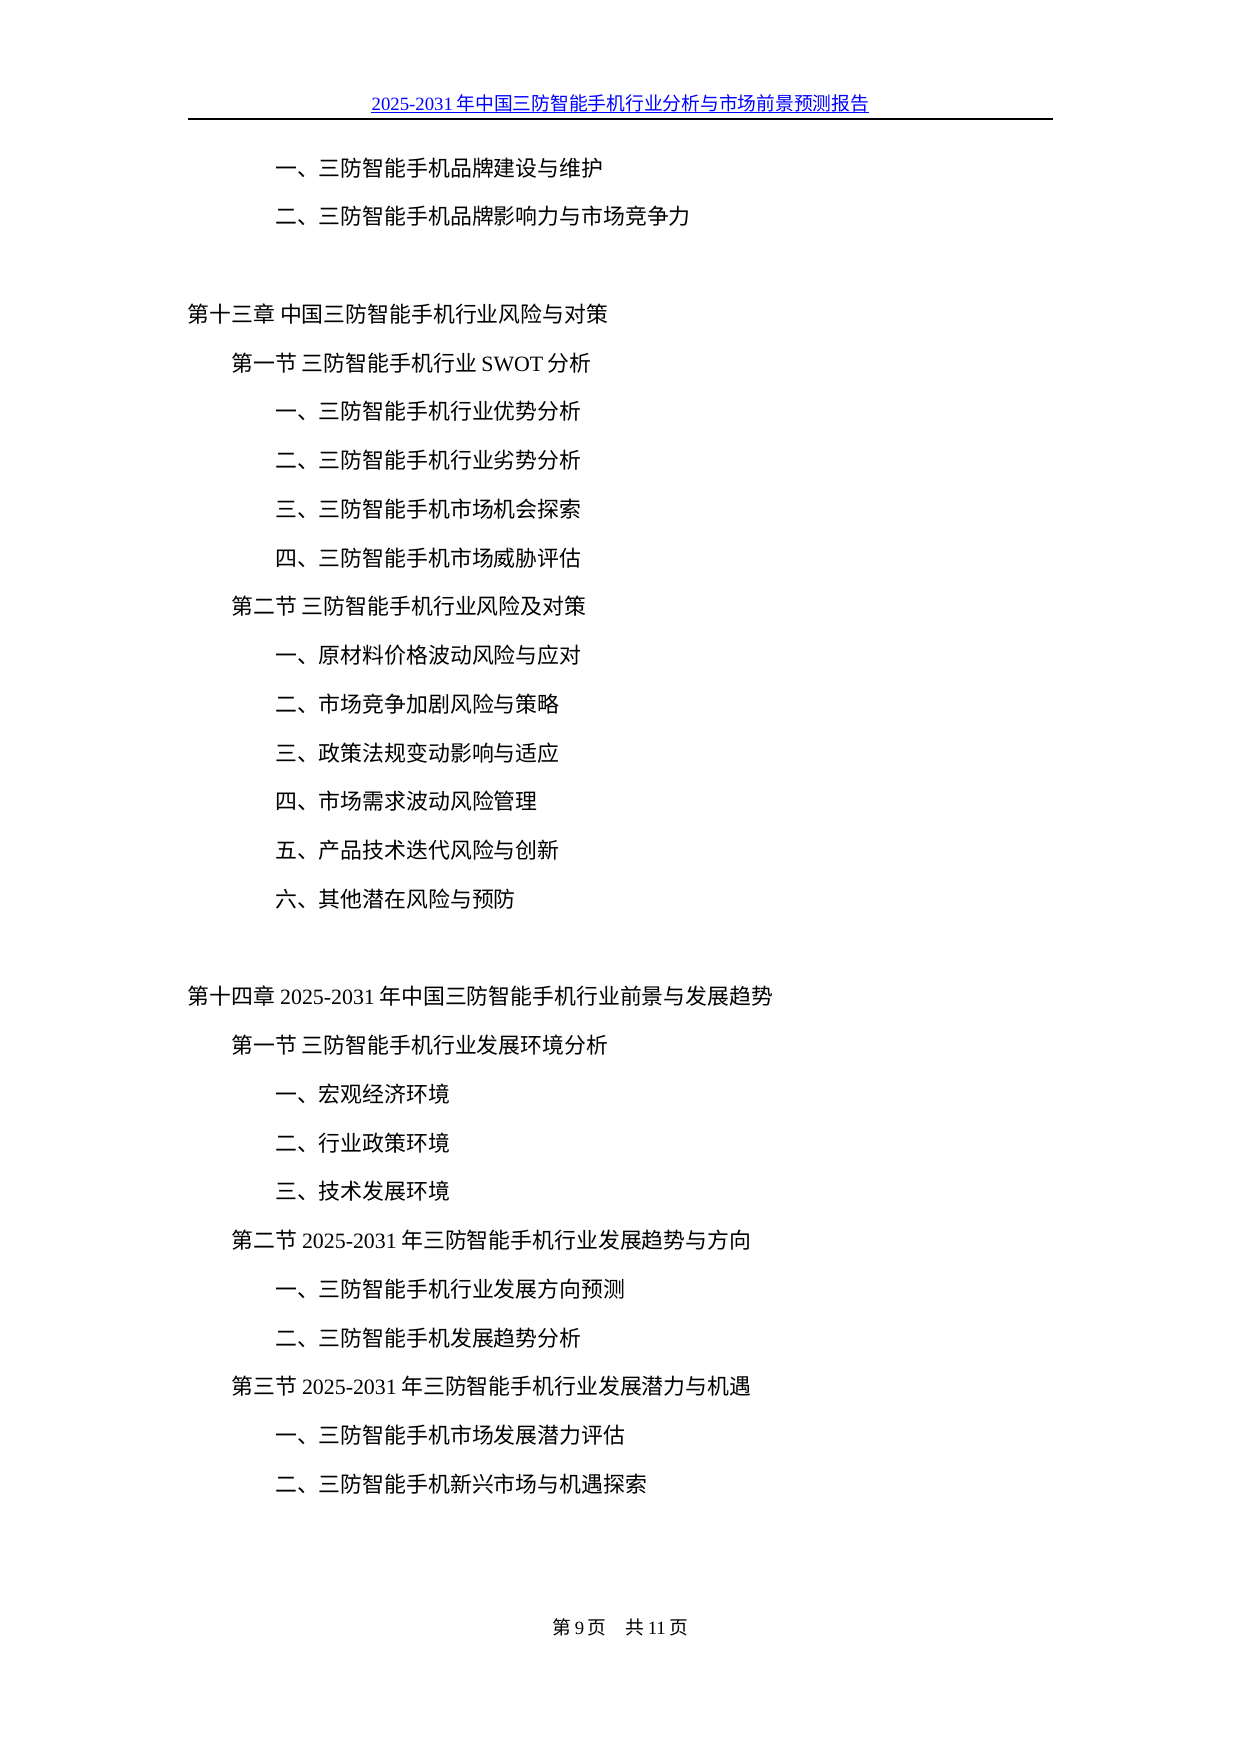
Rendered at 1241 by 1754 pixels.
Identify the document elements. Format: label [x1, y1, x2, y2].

text [187, 150, 1053, 1499]
